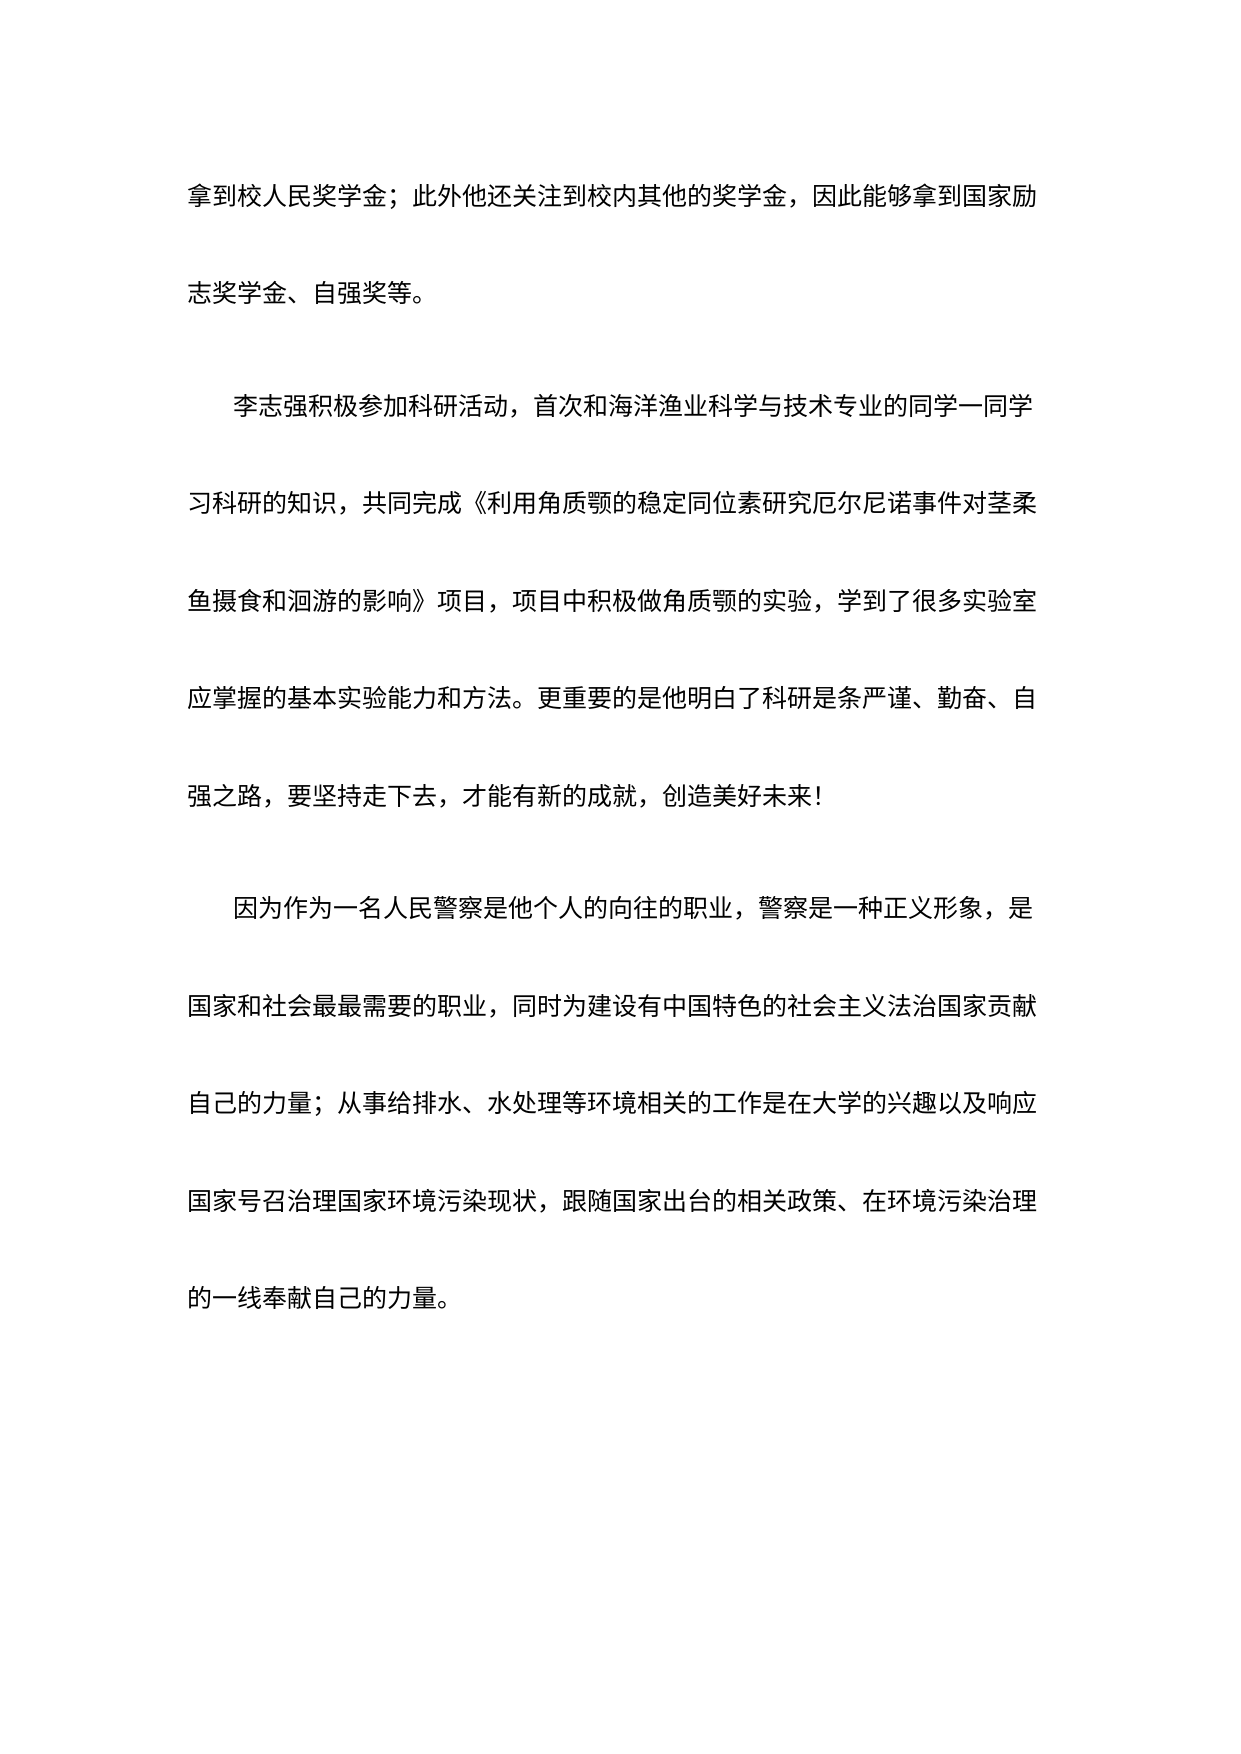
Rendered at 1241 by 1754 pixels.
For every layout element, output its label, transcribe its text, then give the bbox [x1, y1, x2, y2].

text 因为作为一名人民警察是他个人的向往的职业，警察是一种正义形象，是国家和社会最最需要的职业，同时为建设有中国特色的社会主义法治国家贡献自己的力量；从事给排水、水处理等环境相关的工作是在大学的兴趣以及响应国家号召治理国家环境污染现状，跟随国家出台的相关政策、在环境污染治理的一线奉献自己的力量。 [187, 874, 1053, 1329]
text 李志强积极参加科研活动，首次和海洋渔业科学与技术专业的同学一同学习科研的知识，共同完成《利用角质颚的稳定同位素研究厄尔尼诺事件对茎柔鱼摄食和洄游的影响》项目，项目中积极做角质颚的实验，学到了很多实验室应掌握的基本实验能力和方法。更重要的是他明白了科研是条严谨、勤奋、自强之路，要坚持走下去，才能有新的成就，创造美好未来！ [187, 372, 1053, 827]
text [187, 162, 1053, 324]
